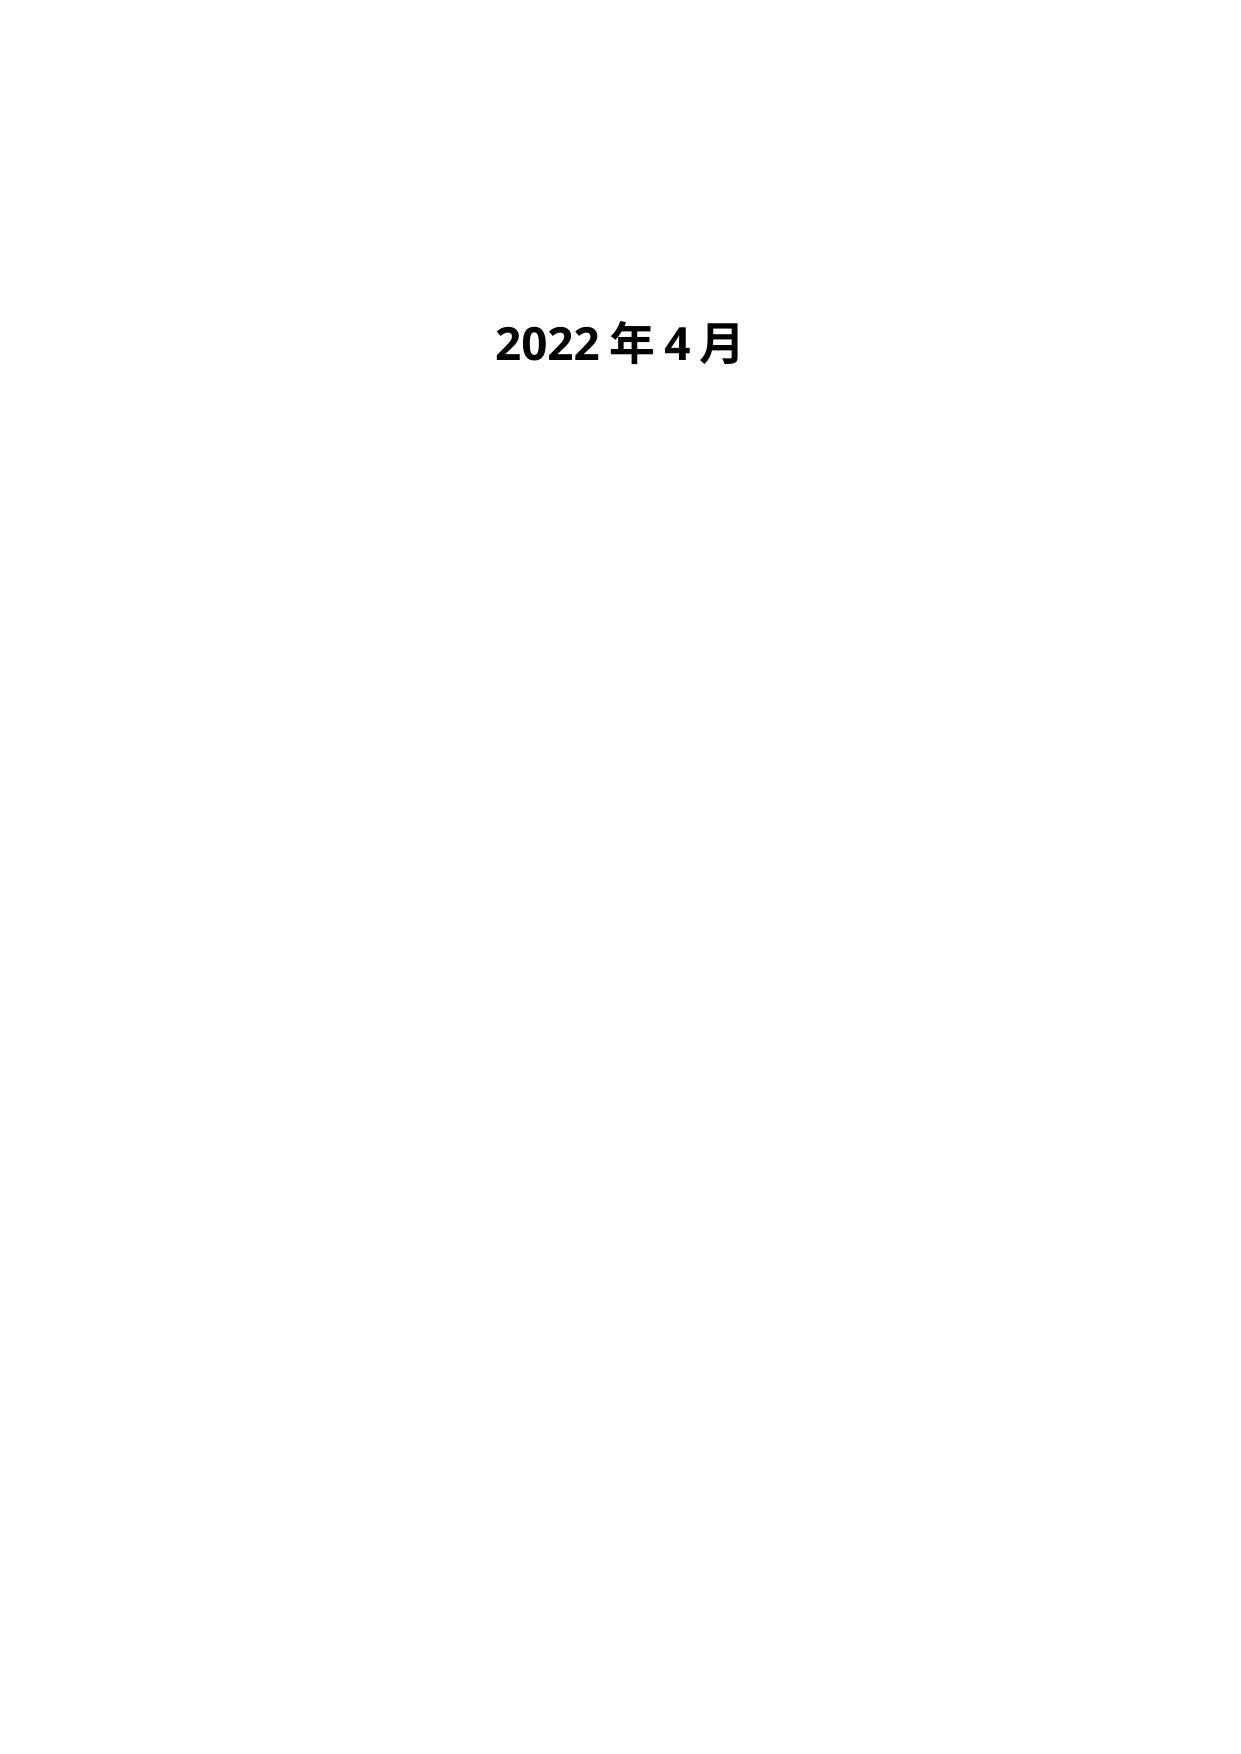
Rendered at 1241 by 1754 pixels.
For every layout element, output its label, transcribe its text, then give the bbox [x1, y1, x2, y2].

text 2022年4月 [187, 292, 1053, 389]
